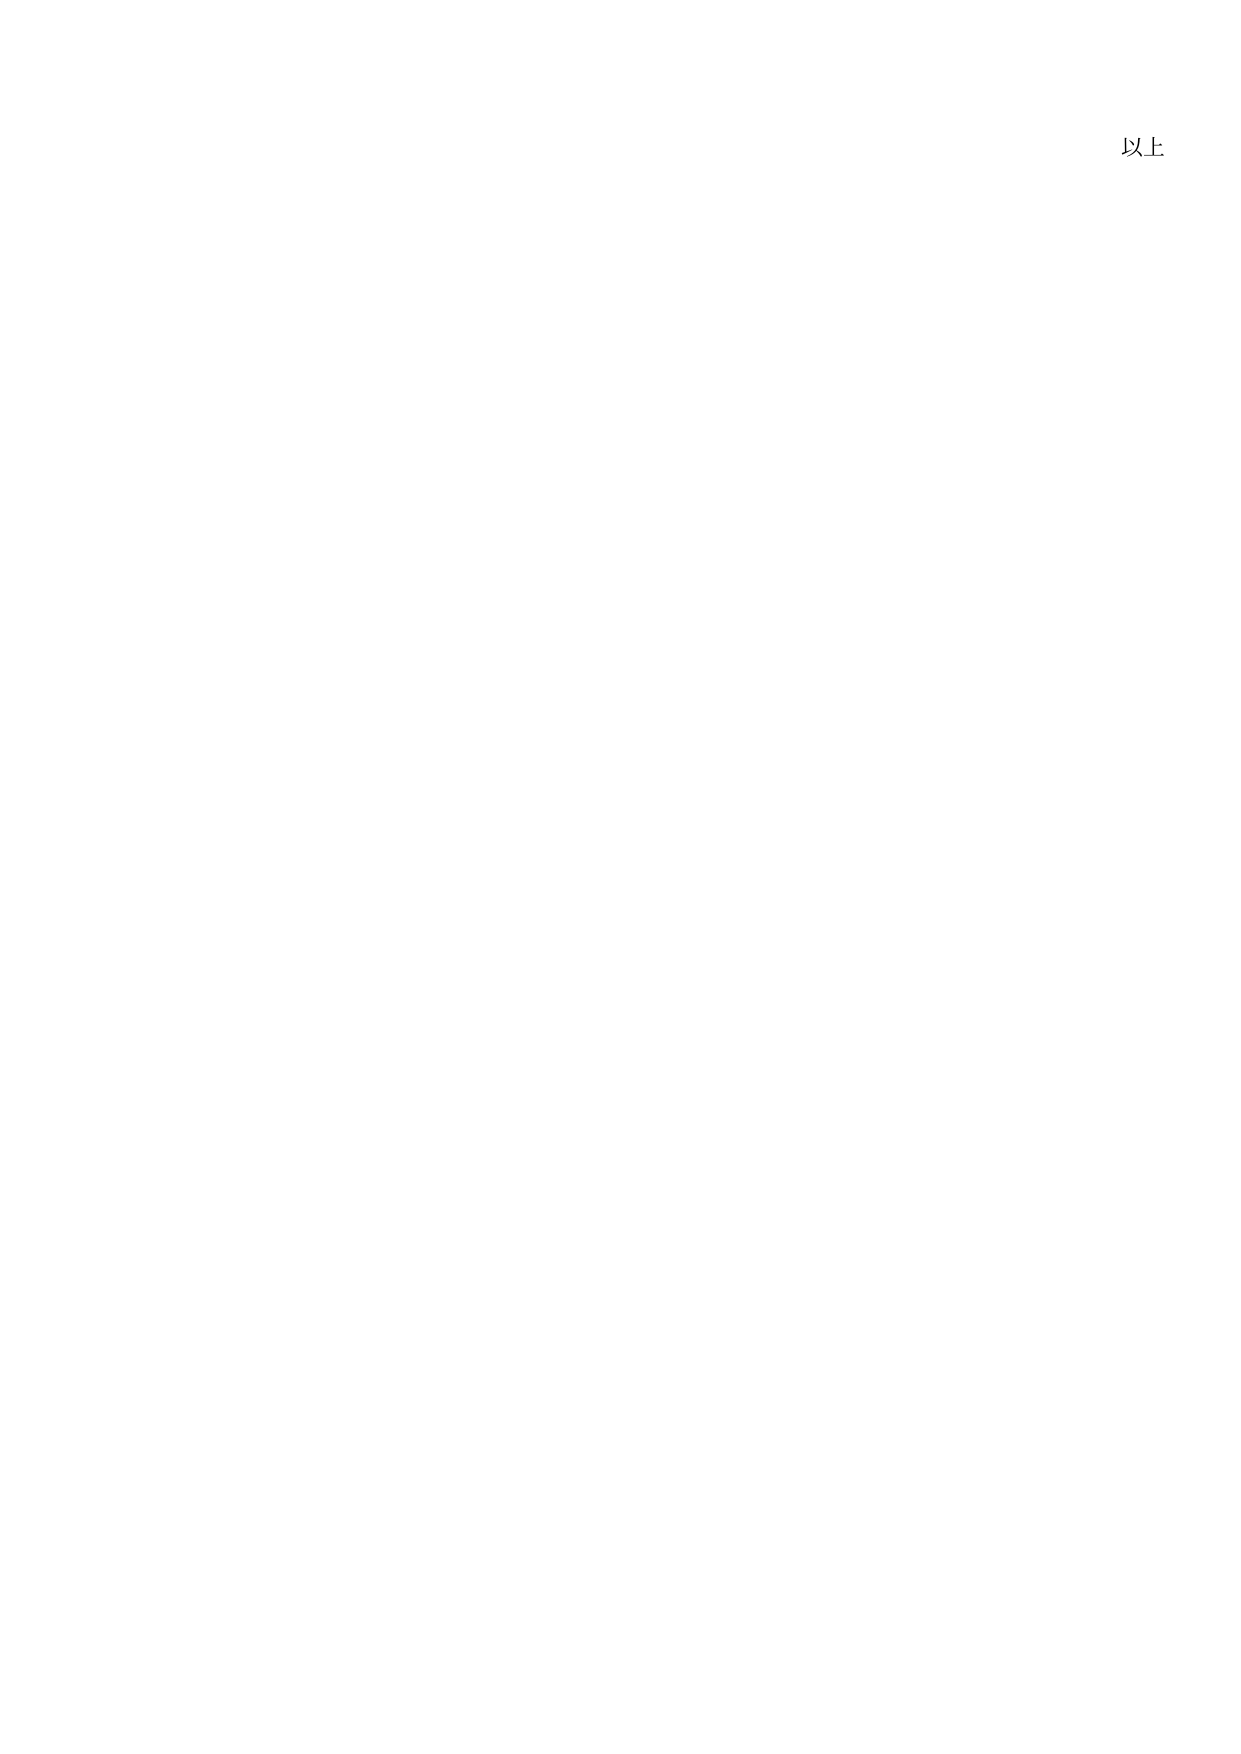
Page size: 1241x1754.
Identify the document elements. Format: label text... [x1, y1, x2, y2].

text 以上 [75, 127, 1165, 164]
